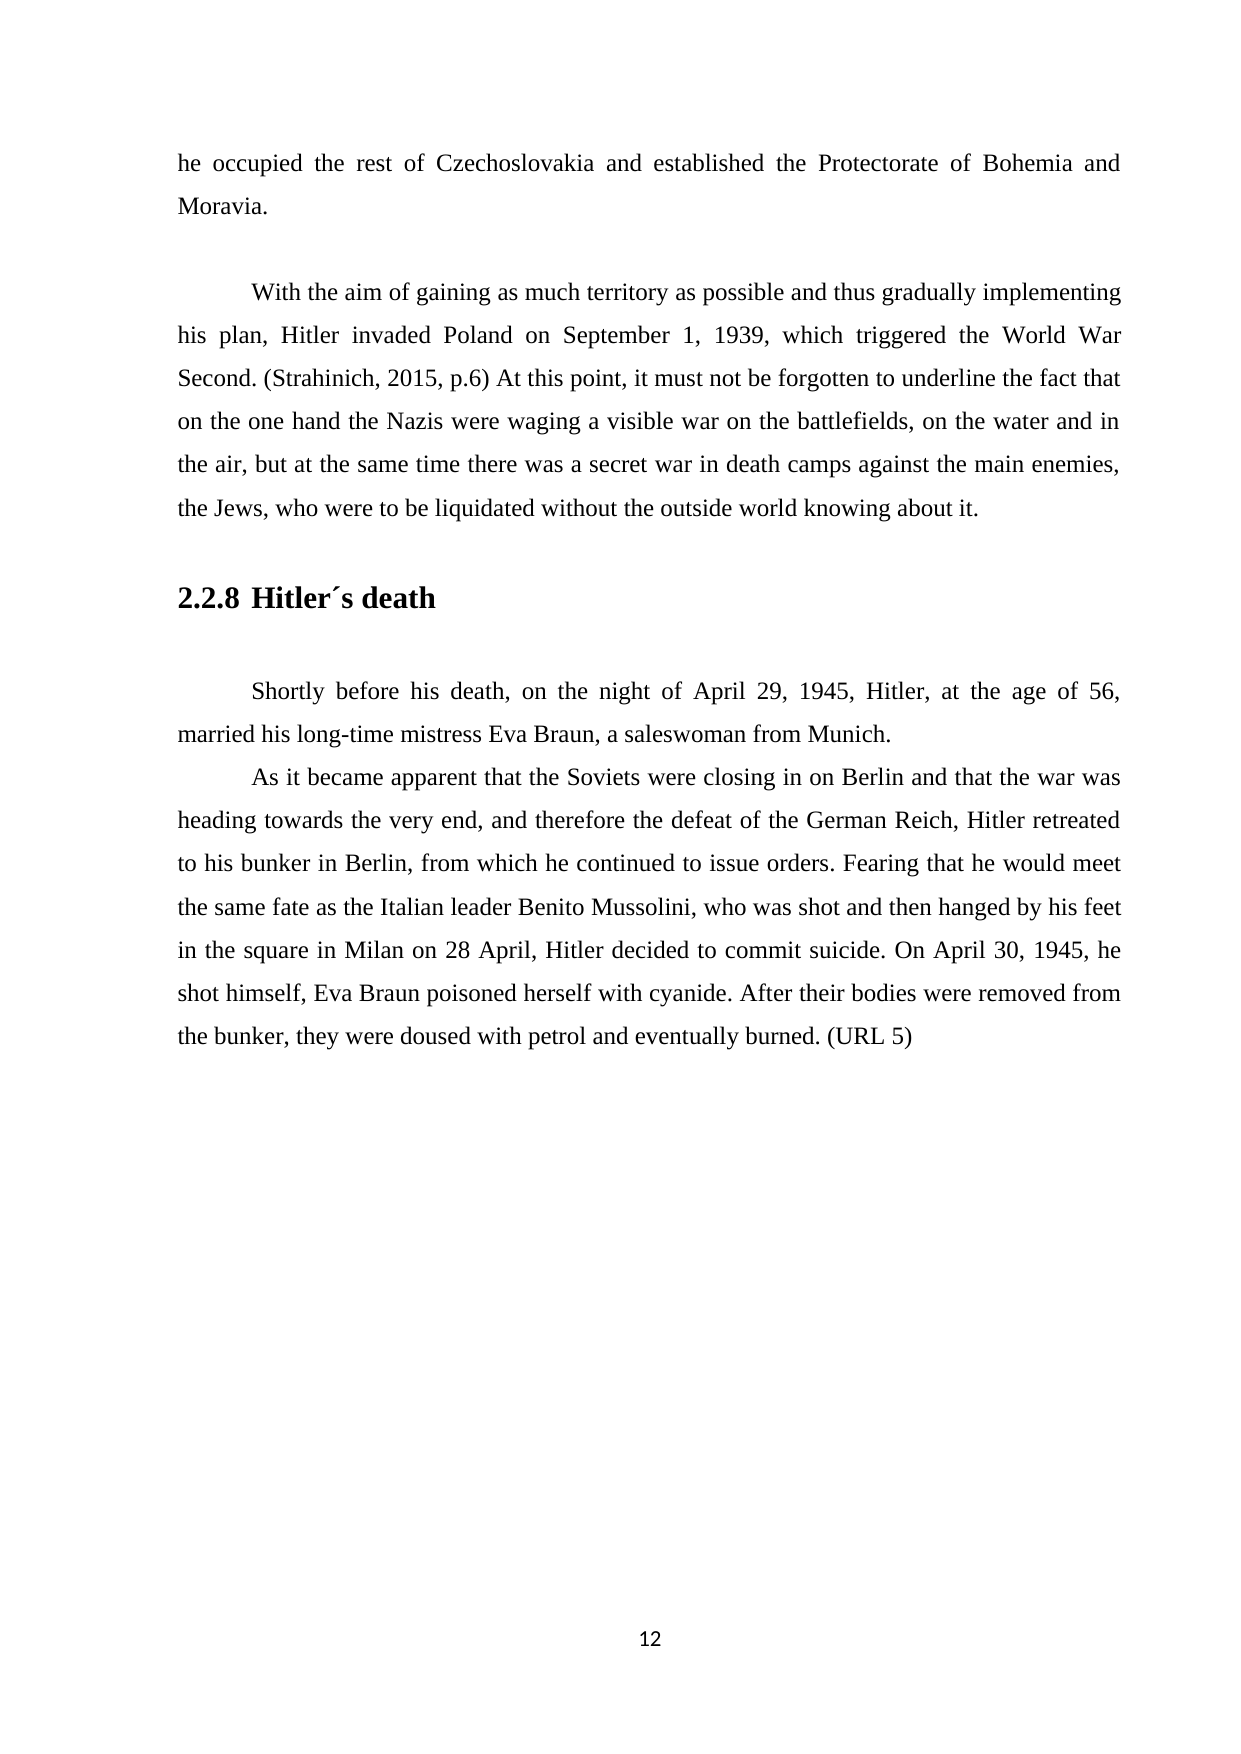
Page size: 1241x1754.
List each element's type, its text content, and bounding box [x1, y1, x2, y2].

text As it became apparent that the Soviets were closing in on Berlin and that the war was heading towards the very end, and therefore the defeat of the German Reich, Hitler retreated to his bunker in Berlin, from which he continued to issue orders. Fearing that he would meet the same fate as the Italian leader Benito Mussolini, who was shot and then hanged by his feet in the square in Milan on 28 April, Hitler decided to commit suicide. On April 30, 1945, he shot himself, Eva Braun poisoned herself with cyanide. After their bodies were removed from the bunker, they were doused with petrol and eventually burned. (URL 5) [177, 762, 1122, 1050]
text Shortly before his death, on the night of April 29, 1945, Hitler, at the age of 56, married his long-time mistress Eva Braun, a saleswoman from Munich. [177, 676, 1122, 748]
text With the aim of gaining as much territory as possible and thus gradually implementing his plan, Hitler invaded Poland on September 1, 1939, which triggered the World War Second. (Strahinich, 2015, p.6) At this point, it must not be forgotten to underline the fact that on the one hand the Nazis were waging a visible war on the battlefields, on the water and in the air, but at the same time there was a secret war in death camps against the main enemies, the Jews, who were to be liquidated without the outside world knowing about it. [177, 277, 1122, 521]
subtitle Hitler´s death [177, 579, 1122, 615]
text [177, 148, 1122, 219]
